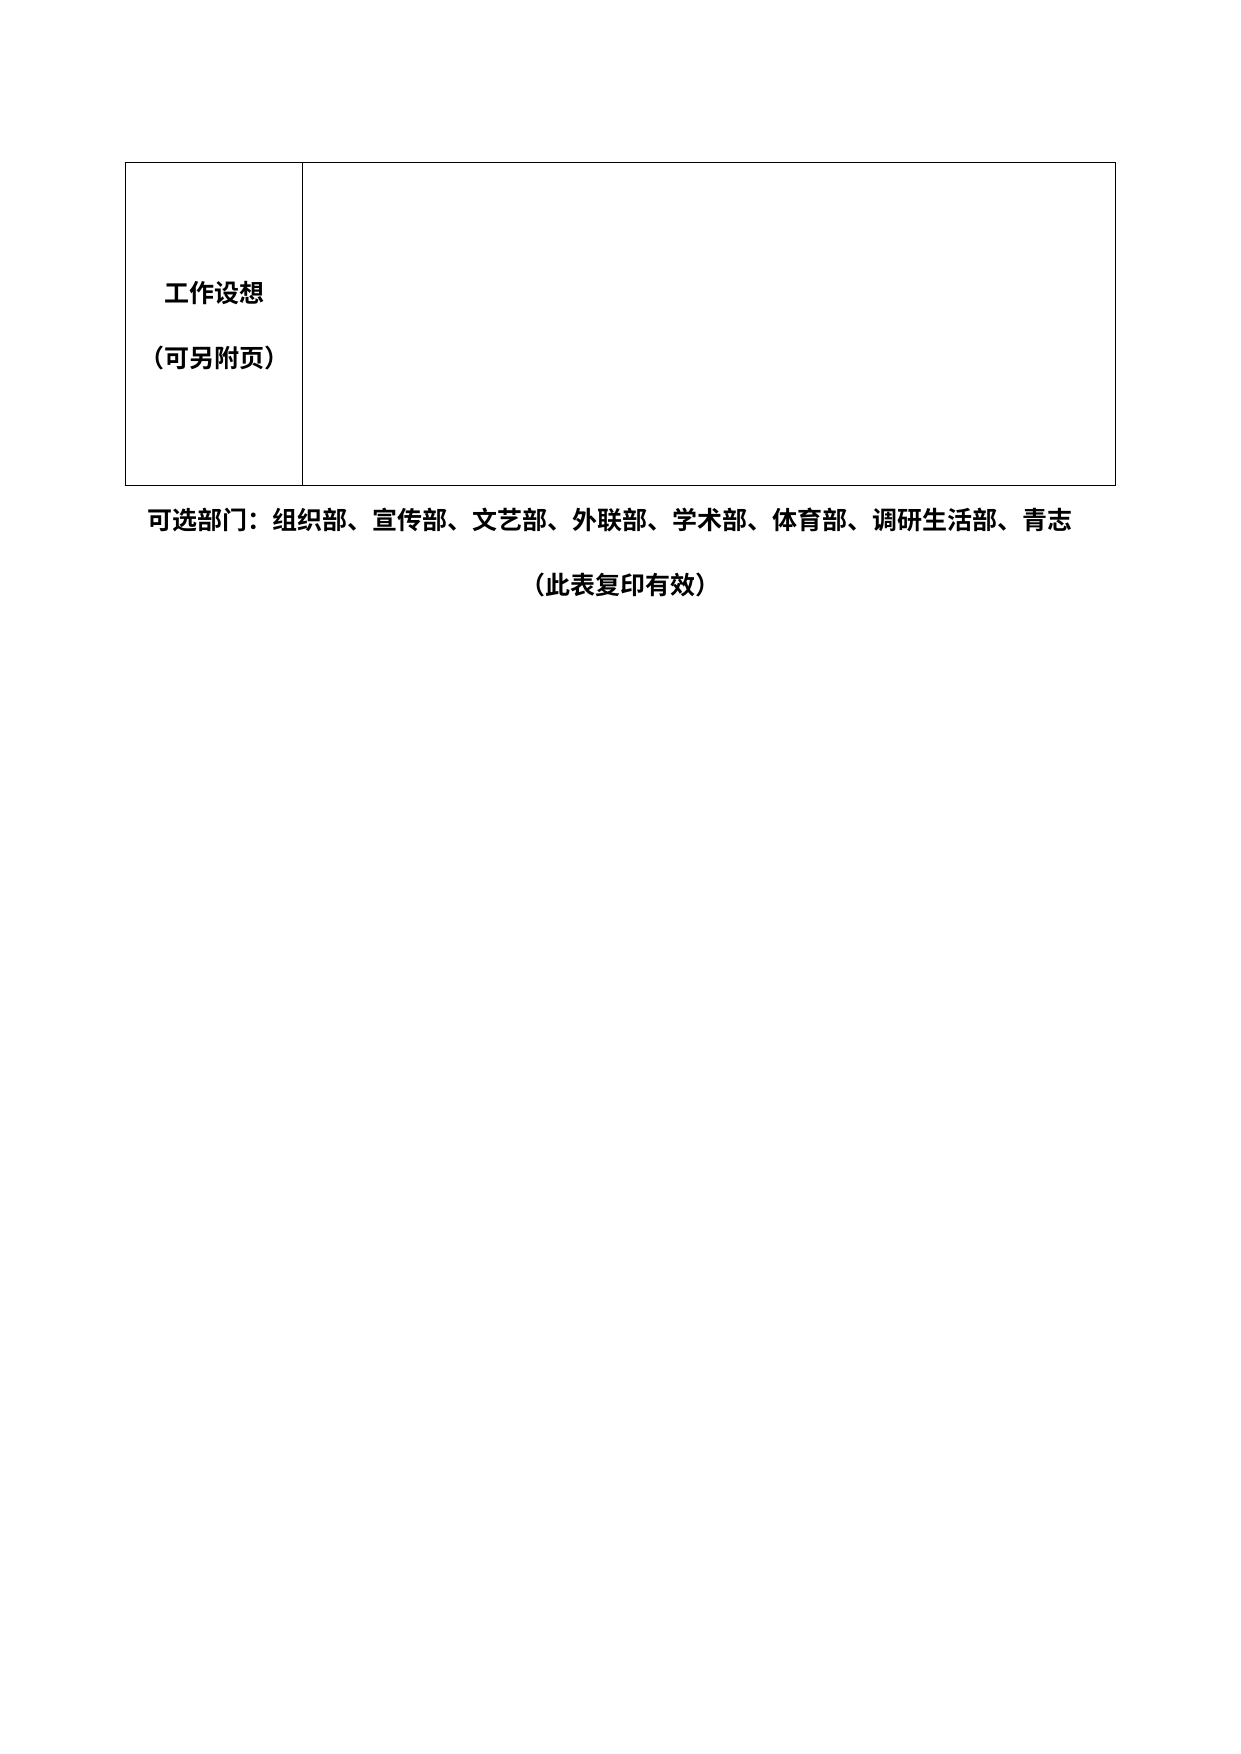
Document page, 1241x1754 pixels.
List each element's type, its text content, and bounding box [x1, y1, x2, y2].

table_cell [303, 163, 1115, 485]
table_cell 工作设想 （可另附页） [126, 163, 302, 485]
text （此表复印有效） [112, 551, 1128, 616]
text 可选部门：组织部、宣传部、文艺部、外联部、学术部、体育部、调研生活部、青志 [0, 486, 1219, 551]
